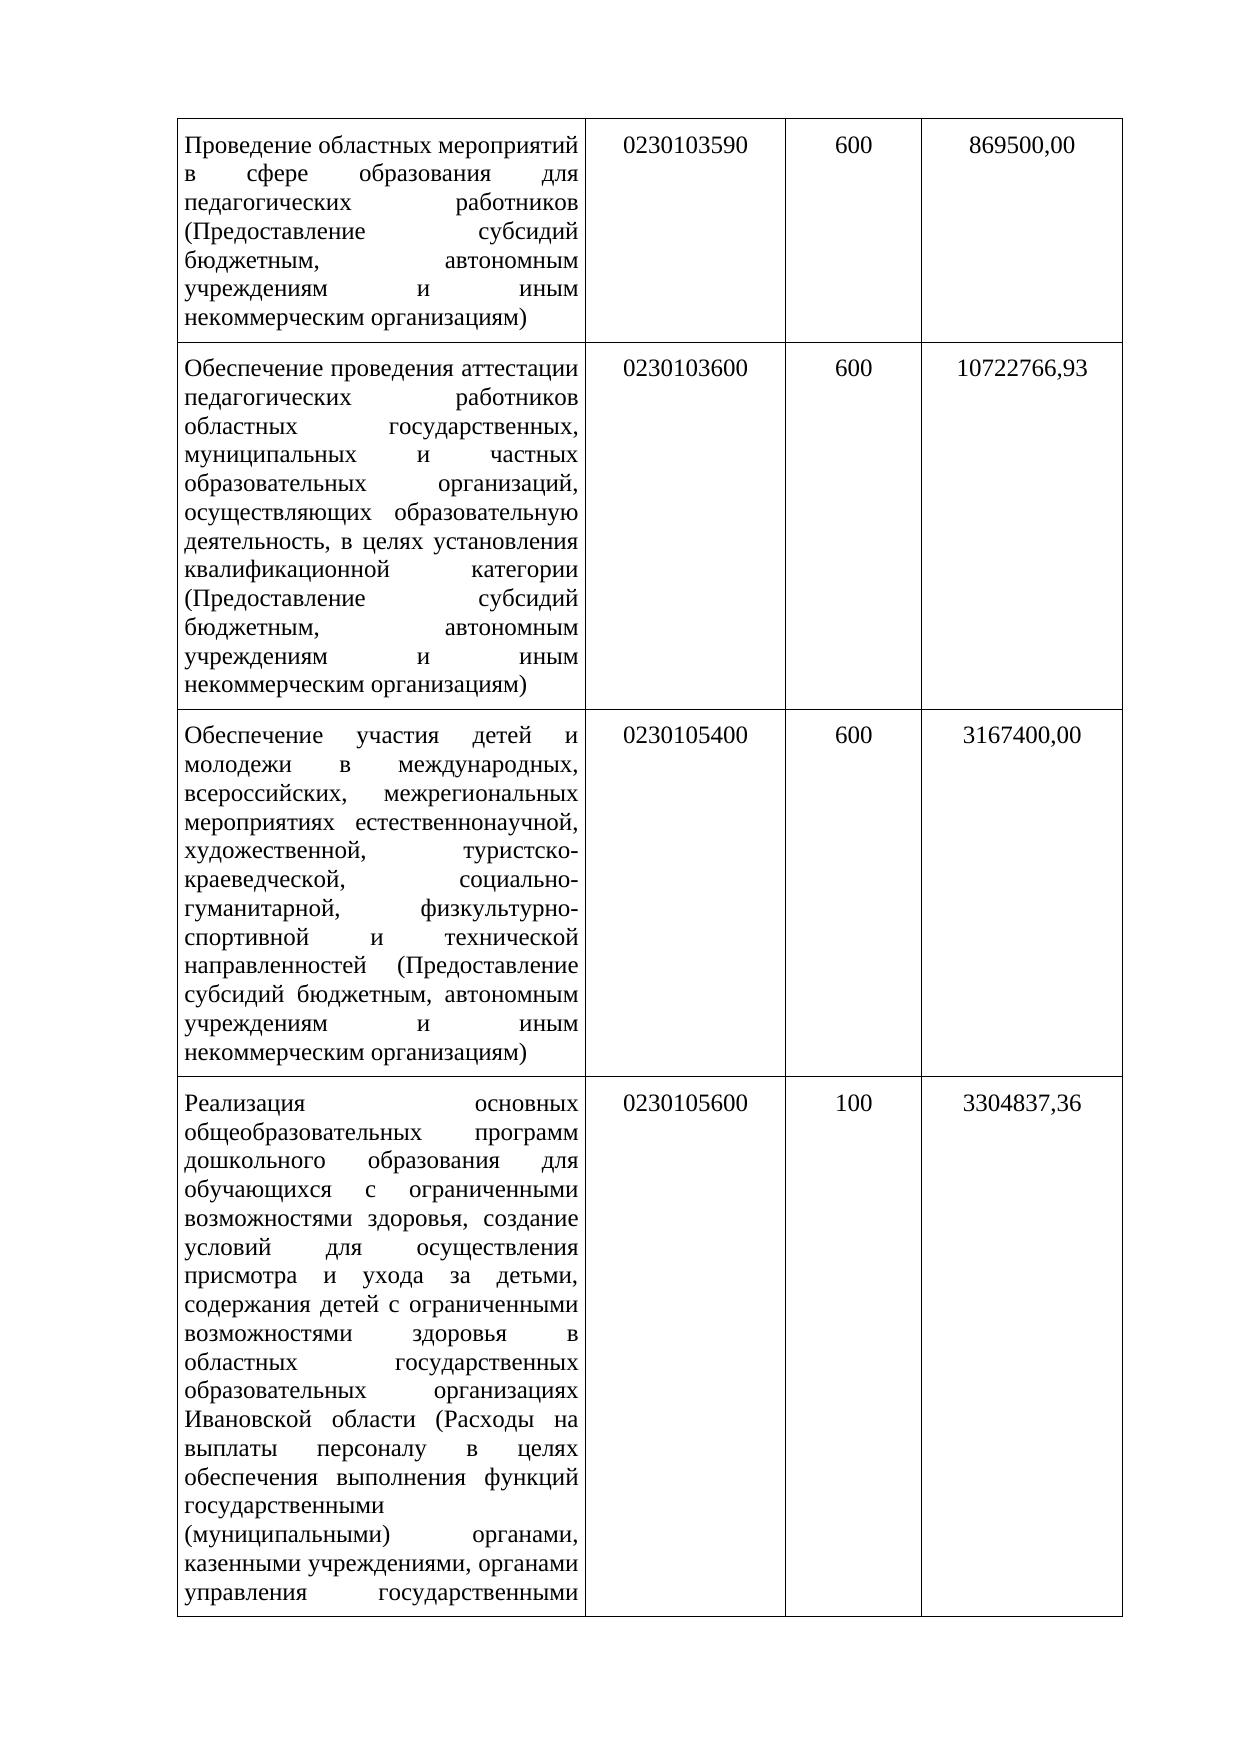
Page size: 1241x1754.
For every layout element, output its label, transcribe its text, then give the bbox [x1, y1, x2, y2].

table_cell 10722766,93 [922, 343, 1122, 709]
table_cell 0230103600 [586, 343, 785, 709]
table_cell 0230103590 [586, 119, 785, 342]
table_cell 869500,00 [922, 119, 1122, 342]
table_cell Обеспечение участия детей и молодежи в международных, всероссийских, межрегиональных мероприятиях естественнонаучной, художественной, туристско-краеведческой, социально-гуманитарной, физкультурно-спортивной и технической направленностей (Предоставление субсидий бюджетным, автономным учреждениям и иным некоммерческим организациям) [178, 710, 585, 1076]
table_cell 600 [786, 710, 921, 1076]
table_cell Проведение областных мероприятий в сфере образования для педагогических работников (Предоставление субсидий бюджетным, автономным учреждениям и иным некоммерческим организациям) [178, 119, 585, 342]
table_cell 100 [786, 1077, 921, 1616]
table_cell 3304837,36 [922, 1077, 1122, 1616]
table_cell 600 [786, 343, 921, 709]
table_cell Обеспечение проведения аттестации педагогических работников областных государственных, муниципальных и частных образовательных организаций, осуществляющих образовательную деятельность, в целях установления квалификационной категории (Предоставление субсидий бюджетным, автономным учреждениям и иным некоммерческим организациям) [178, 343, 585, 709]
table_cell 600 [786, 119, 921, 342]
table_cell 0230105400 [586, 710, 785, 1076]
table_cell 3167400,00 [922, 710, 1122, 1076]
table_cell 0230105600 [586, 1077, 785, 1616]
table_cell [178, 1077, 585, 1616]
